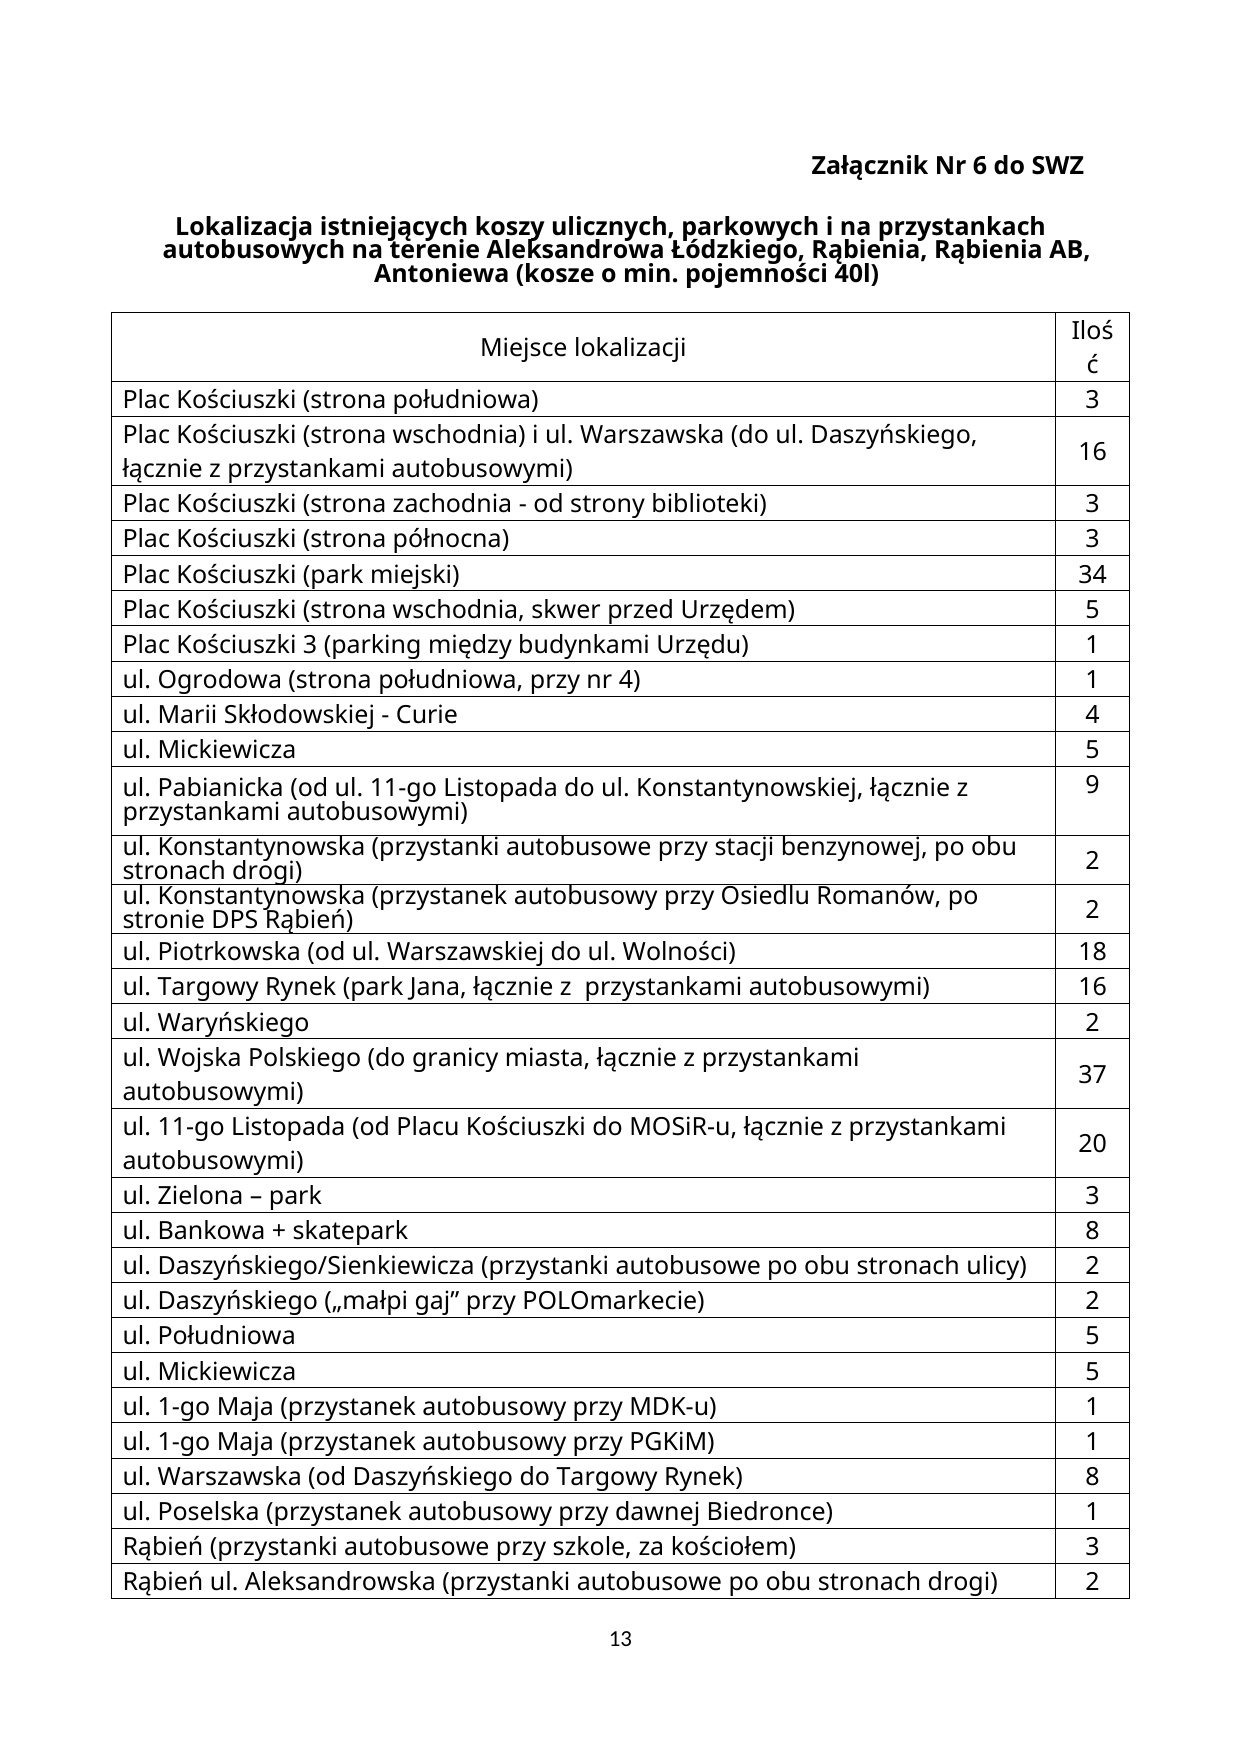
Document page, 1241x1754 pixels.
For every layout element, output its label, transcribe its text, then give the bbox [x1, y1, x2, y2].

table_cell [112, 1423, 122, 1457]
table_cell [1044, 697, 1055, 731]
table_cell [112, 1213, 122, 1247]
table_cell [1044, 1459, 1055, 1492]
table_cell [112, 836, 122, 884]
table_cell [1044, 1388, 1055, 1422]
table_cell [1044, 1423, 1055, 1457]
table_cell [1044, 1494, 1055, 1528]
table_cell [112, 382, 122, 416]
table_header Miejsce lokalizacji [112, 313, 1055, 381]
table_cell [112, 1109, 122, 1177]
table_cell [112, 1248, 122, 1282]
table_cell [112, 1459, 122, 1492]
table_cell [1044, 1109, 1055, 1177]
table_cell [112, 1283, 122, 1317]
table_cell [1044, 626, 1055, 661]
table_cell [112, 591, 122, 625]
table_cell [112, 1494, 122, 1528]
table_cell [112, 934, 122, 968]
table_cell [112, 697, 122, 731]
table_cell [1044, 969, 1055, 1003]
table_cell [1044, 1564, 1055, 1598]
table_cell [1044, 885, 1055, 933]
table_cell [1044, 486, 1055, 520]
table_cell 2 [1056, 885, 1129, 933]
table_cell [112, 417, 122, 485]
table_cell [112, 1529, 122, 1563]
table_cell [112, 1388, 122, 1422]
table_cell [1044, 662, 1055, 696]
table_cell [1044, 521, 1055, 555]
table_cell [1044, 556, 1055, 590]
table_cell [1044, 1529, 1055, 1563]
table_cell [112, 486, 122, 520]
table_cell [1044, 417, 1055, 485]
table_cell 3 [1056, 521, 1129, 555]
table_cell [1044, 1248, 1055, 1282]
table_cell 20 [1056, 1109, 1129, 1177]
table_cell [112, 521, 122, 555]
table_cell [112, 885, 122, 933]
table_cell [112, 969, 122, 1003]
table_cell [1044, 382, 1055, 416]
text Lokalizacja istniejących koszy ulicznych, parkowych i na przystankach autobusowych na terenie Aleksandrowa Łódzkiego, Rąbienia, Rąbienia AB, Antoniewa (kosze o min. pojemności 40l) [129, 216, 1093, 288]
table_cell 16 [1056, 417, 1129, 485]
table_cell ul. Wojska Polskiego (do granicy miasta, łącznie z przystankami autobusowymi) [112, 1039, 1055, 1107]
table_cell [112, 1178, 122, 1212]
table_cell ul. Pabianicka (od ul. 11-go Listopada do ul. Konstantynowskiej, łącznie z przystankami autobusowymi) [112, 767, 1055, 835]
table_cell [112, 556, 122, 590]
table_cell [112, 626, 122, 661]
table_cell 3 [1056, 486, 1129, 520]
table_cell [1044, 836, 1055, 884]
text Załącznik Nr 6 do SWZ [738, 148, 1093, 182]
table_cell 37 [1056, 1039, 1129, 1107]
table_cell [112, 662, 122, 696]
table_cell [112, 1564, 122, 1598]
table_cell 2 [1056, 836, 1129, 884]
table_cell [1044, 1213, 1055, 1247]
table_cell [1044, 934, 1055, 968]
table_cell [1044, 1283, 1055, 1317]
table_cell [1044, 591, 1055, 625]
